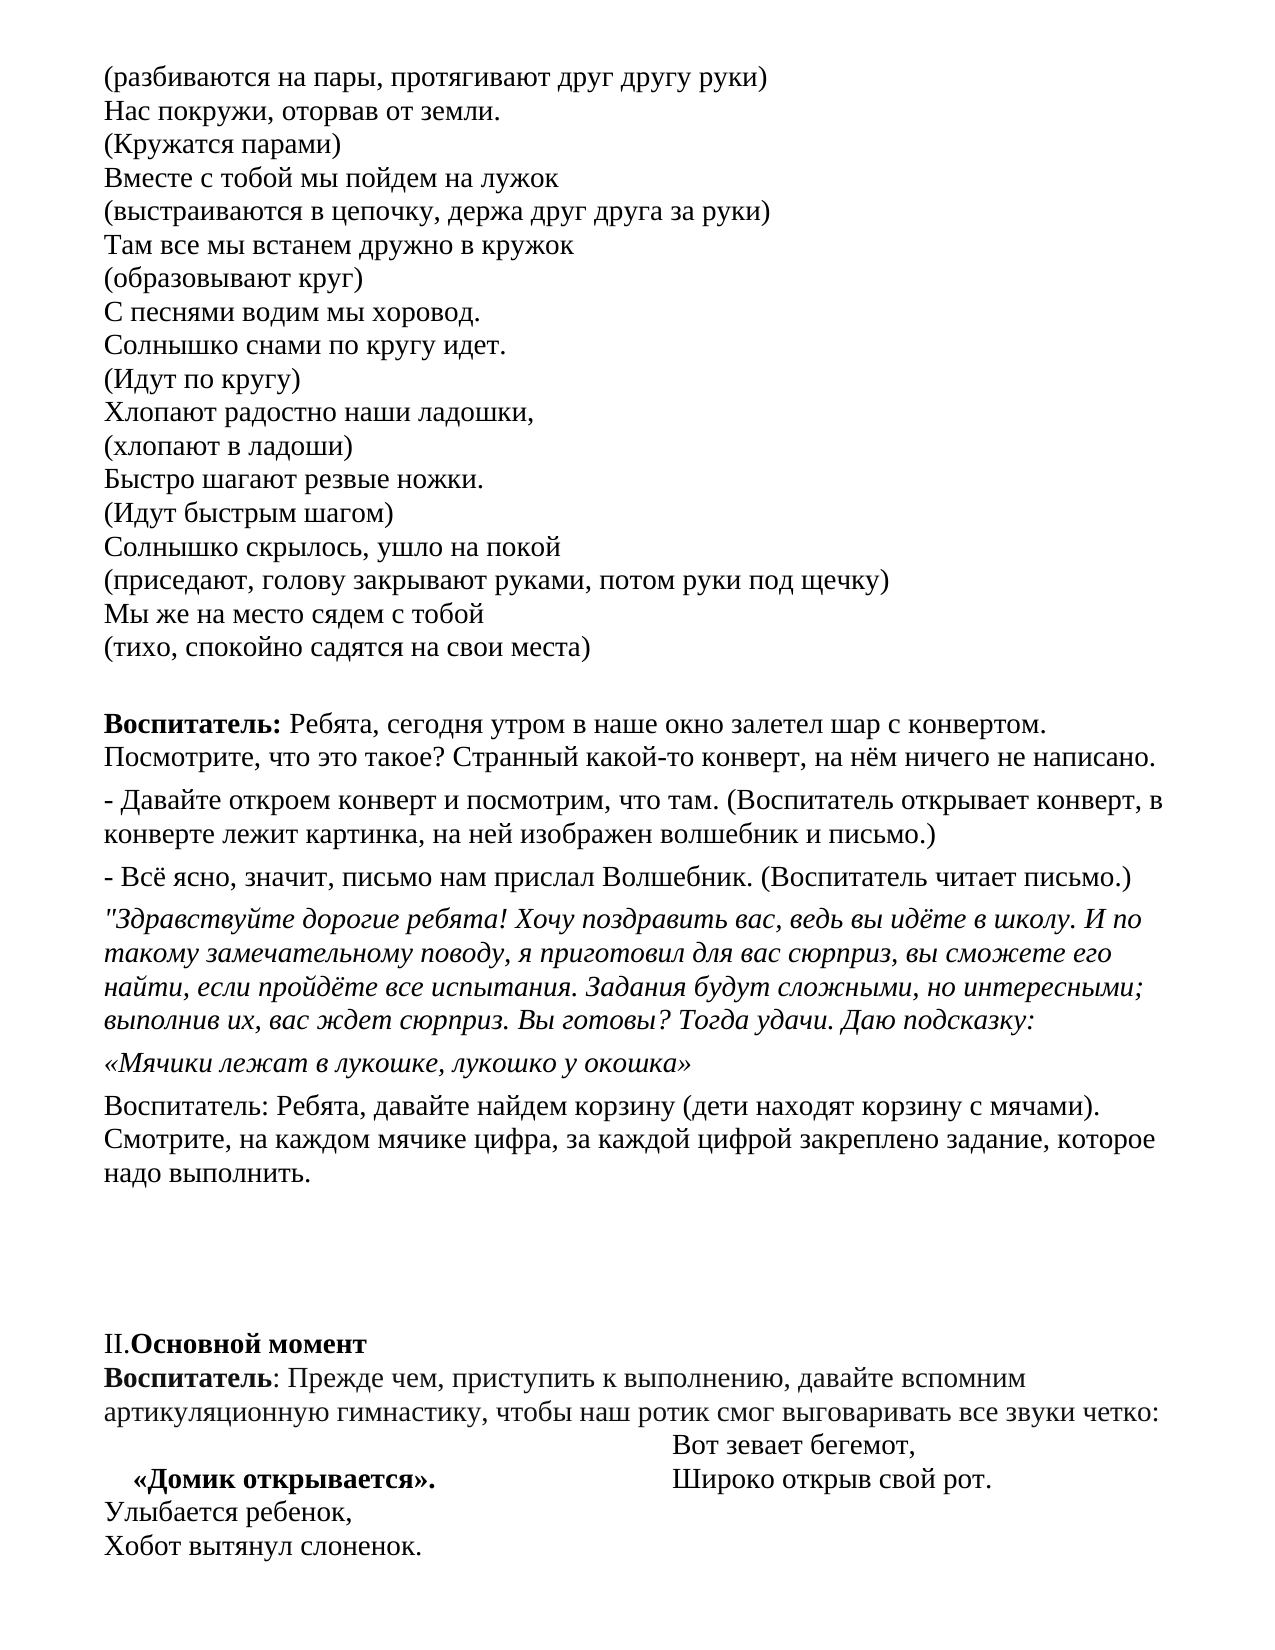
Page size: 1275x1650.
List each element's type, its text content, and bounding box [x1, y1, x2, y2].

text (хлопают в ладоши) [103, 428, 1167, 462]
text С песнями водим мы хоровод. [103, 294, 1167, 327]
text Хобот вытянул слоненок. [103, 1528, 598, 1561]
text (разбиваются на пары, протягивают друг другу руки) [103, 59, 1167, 93]
text (выстраиваются в цепочку, держа друг друга за руки) [103, 193, 1167, 227]
text II.Основной момент [103, 1327, 1167, 1360]
text «Домик открывается». [103, 1461, 598, 1494]
text Солнышко скрылось, ушло на покой [103, 529, 1167, 562]
text Хлопают радостно наши ладошки, [103, 394, 1167, 428]
text (образовывают круг) [103, 260, 1167, 294]
text - Давайте откроем конверт и посмотрим, что там. (Воспитатель открывает конверт, в конверте лежит картинка, на ней изображен волшебник и письмо.) [103, 782, 1167, 849]
text Широко открыв свой рот. [672, 1461, 1167, 1494]
text Там все мы встанем дружно в кружок [103, 227, 1167, 260]
text (тихо, спокойно садятся на свои места) [103, 629, 1167, 663]
text Улыбается ребенок, [103, 1494, 598, 1528]
text Нас покружи, оторвав от земли. [103, 93, 1167, 126]
text Воспитатель: Прежде чем, приступить к выполнению, давайте вспомним артикуляционную гимнастику, чтобы наш ротик смог выговаривать все звуки четко: [103, 1360, 1167, 1427]
text (Идут по кругу) [103, 361, 1167, 394]
text Воспитатель: Ребята, давайте найдем корзину (дети находят корзину с мячами). Смотрите, на каждом мячике цифра, за каждой цифрой закреплено задание, которое надо выполнить. [103, 1088, 1167, 1189]
text Воспитатель: Ребята, сегодня утром в наше окно залетел шар с конвертом. Посмотрите, что это такое? Странный какой-то конверт, на нём ничего не написано. [103, 706, 1167, 773]
text Солнышко снами по кругу идет. [103, 327, 1167, 361]
text "Здравствуйте дорогие ребята! Хочу поздравить вас, ведь вы идёте в школу. И по такому замечательному поводу, я приготовил для вас сюрприз, вы сможете его найти, если пройдёте все испытания. Задания будут сложными, но интересными; выполнив их, вас ждет сюрприз. Вы готовы? Тогда удачи. Даю подсказку: [103, 902, 1167, 1036]
text Мы же на место сядем с тобой [103, 596, 1167, 629]
text Вместе с тобой мы пойдем на лужок [103, 160, 1167, 193]
text - Всё ясно, значит, письмо нам прислал Волшебник. (Воспитатель читает письмо.) [103, 859, 1167, 892]
text (Идут быстрым шагом) [103, 495, 1167, 529]
text (Кружатся парами) [103, 126, 1167, 160]
text (приседают, голову закрывают руками, потом руки под щечку) [103, 562, 1167, 596]
text Быстро шагают резвые ножки. [103, 462, 1167, 495]
text Вот зевает бегемот, [672, 1427, 1167, 1461]
text «Мячики лежат в лукошке, лукошко у окошка» [103, 1045, 1167, 1079]
